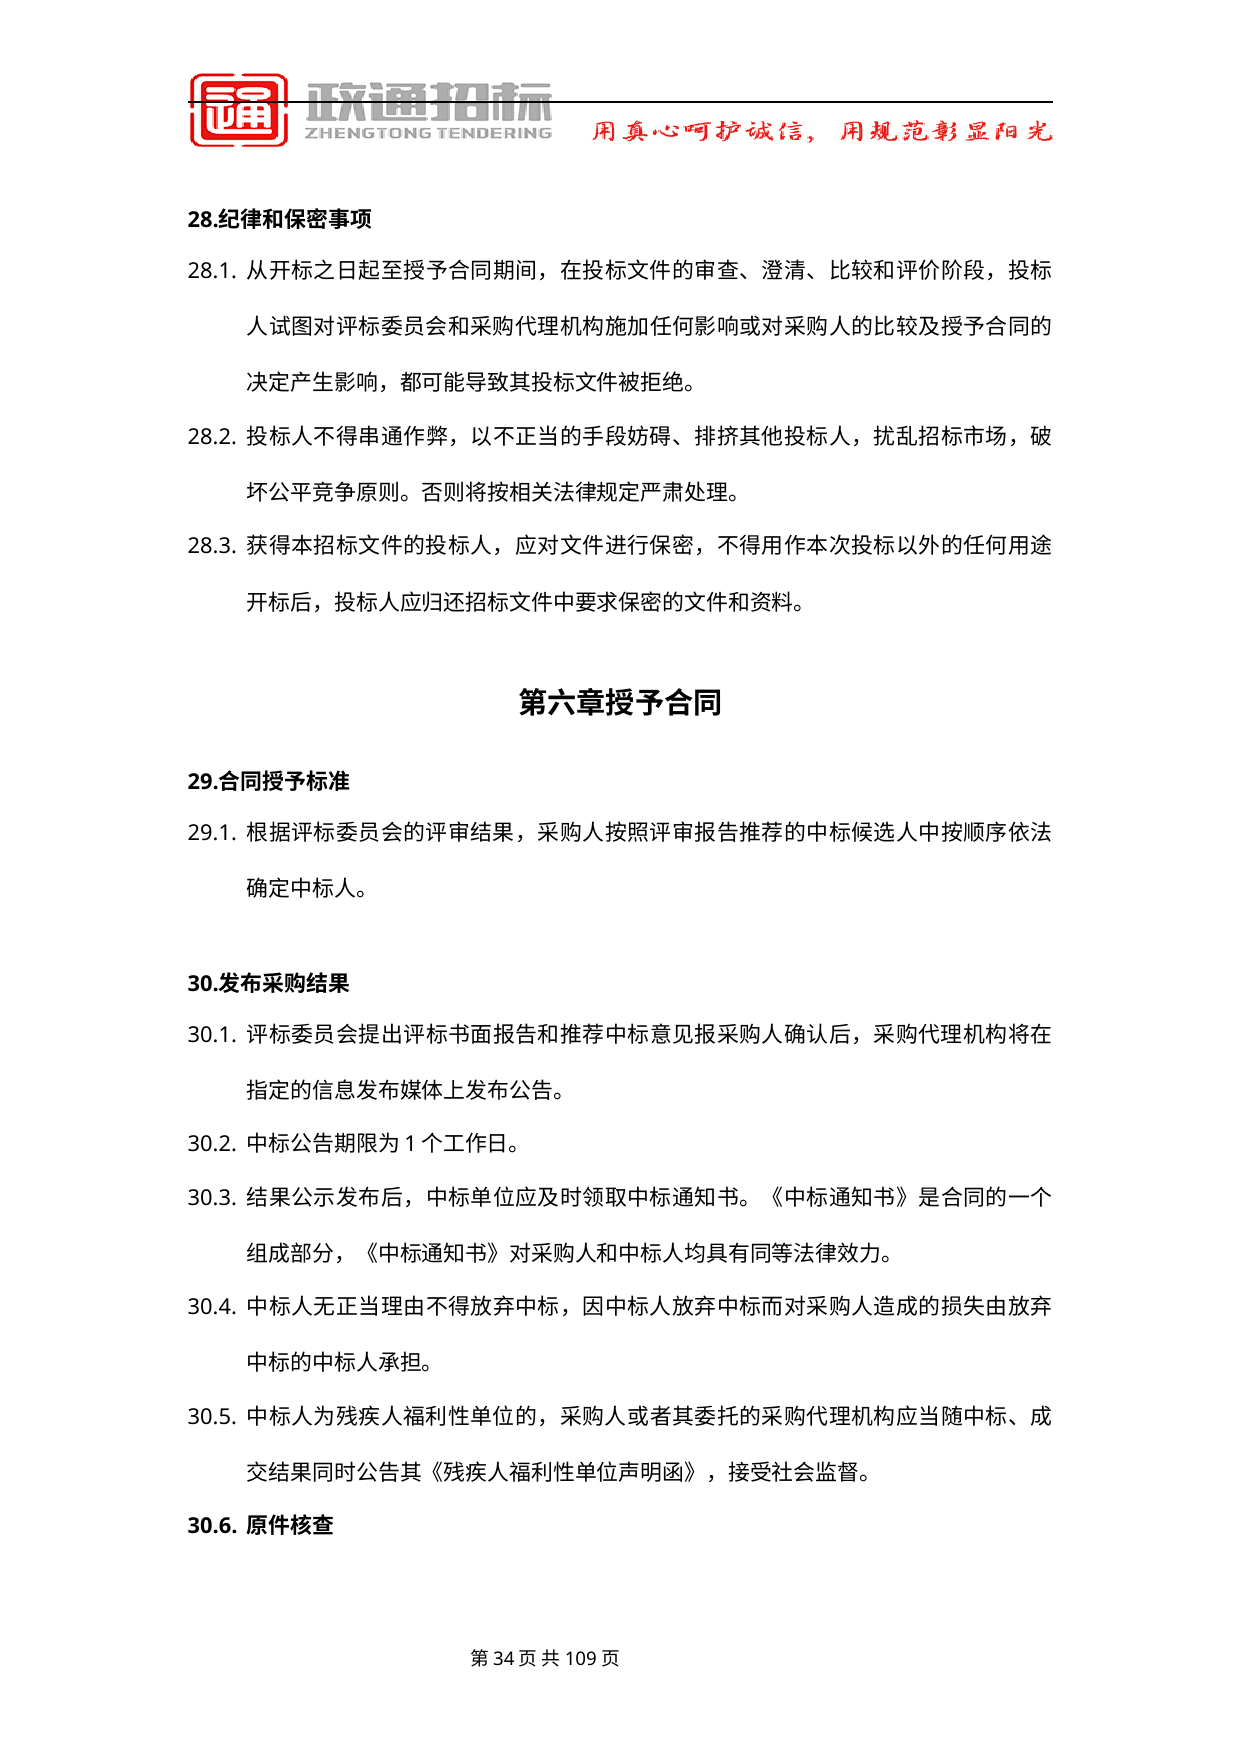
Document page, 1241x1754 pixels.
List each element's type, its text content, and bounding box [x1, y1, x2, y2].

picture [188, 103, 1053, 147]
list 原件核查 [187, 1505, 1053, 1543]
list 中标人无正当理由不得放弃中标，因中标人放弃中标而对采购人造成的损失由放弃中标的中标人承担。 [187, 1286, 1053, 1380]
list 从开标之日起至授予合同期间，在投标文件的审查、澄清、比较和评价阶段，投标人试图对评标委员会和采购代理机构施加任何影响或对采购人的比较及授予合同的决定产生影响，都可能导致其投标文件被拒绝。 [187, 250, 1053, 400]
picture [188, 73, 1053, 101]
subtitle 30.发布采购结果 [187, 966, 1053, 998]
list 评标委员会提出评标书面报告和推荐中标意见报采购人确认后，采购代理机构将在指定的信息发布媒体上发布公告。 [187, 1014, 1053, 1107]
list 获得本招标文件的投标人，应对文件进行保密，不得用作本次投标以外的任何用途。开标后，投标人应归还招标文件中要求保密的文件和资料。 [187, 525, 1053, 619]
list 结果公示发布后，中标单位应及时领取中标通知书。《中标通知书》是合同的一个组成部分，《中标通知书》对采购人和中标人均具有同等法律效力。 [187, 1177, 1053, 1270]
list 中标公告期限为1个工作日。 [187, 1123, 1053, 1161]
subtitle 29.合同授予标准 [187, 764, 1053, 796]
list 根据评标委员会的评审结果，采购人按照评审报告推荐的中标候选人中按顺序依法确定中标人。 [187, 812, 1053, 906]
list 中标人为残疾人福利性单位的，采购人或者其委托的采购代理机构应当随中标、成交结果同时公告其《残疾人福利性单位声明函》，接受社会监督。 [187, 1396, 1053, 1489]
subtitle 28.纪律和保密事项 [187, 202, 1053, 234]
list 投标人不得串通作弊，以不正当的手段妨碍、排挤其他投标人，扰乱招标市场，破坏公平竞争原则。否则将按相关法律规定严肃处理。 [187, 416, 1053, 509]
subtitle 第六章授予合同 [187, 680, 1053, 722]
